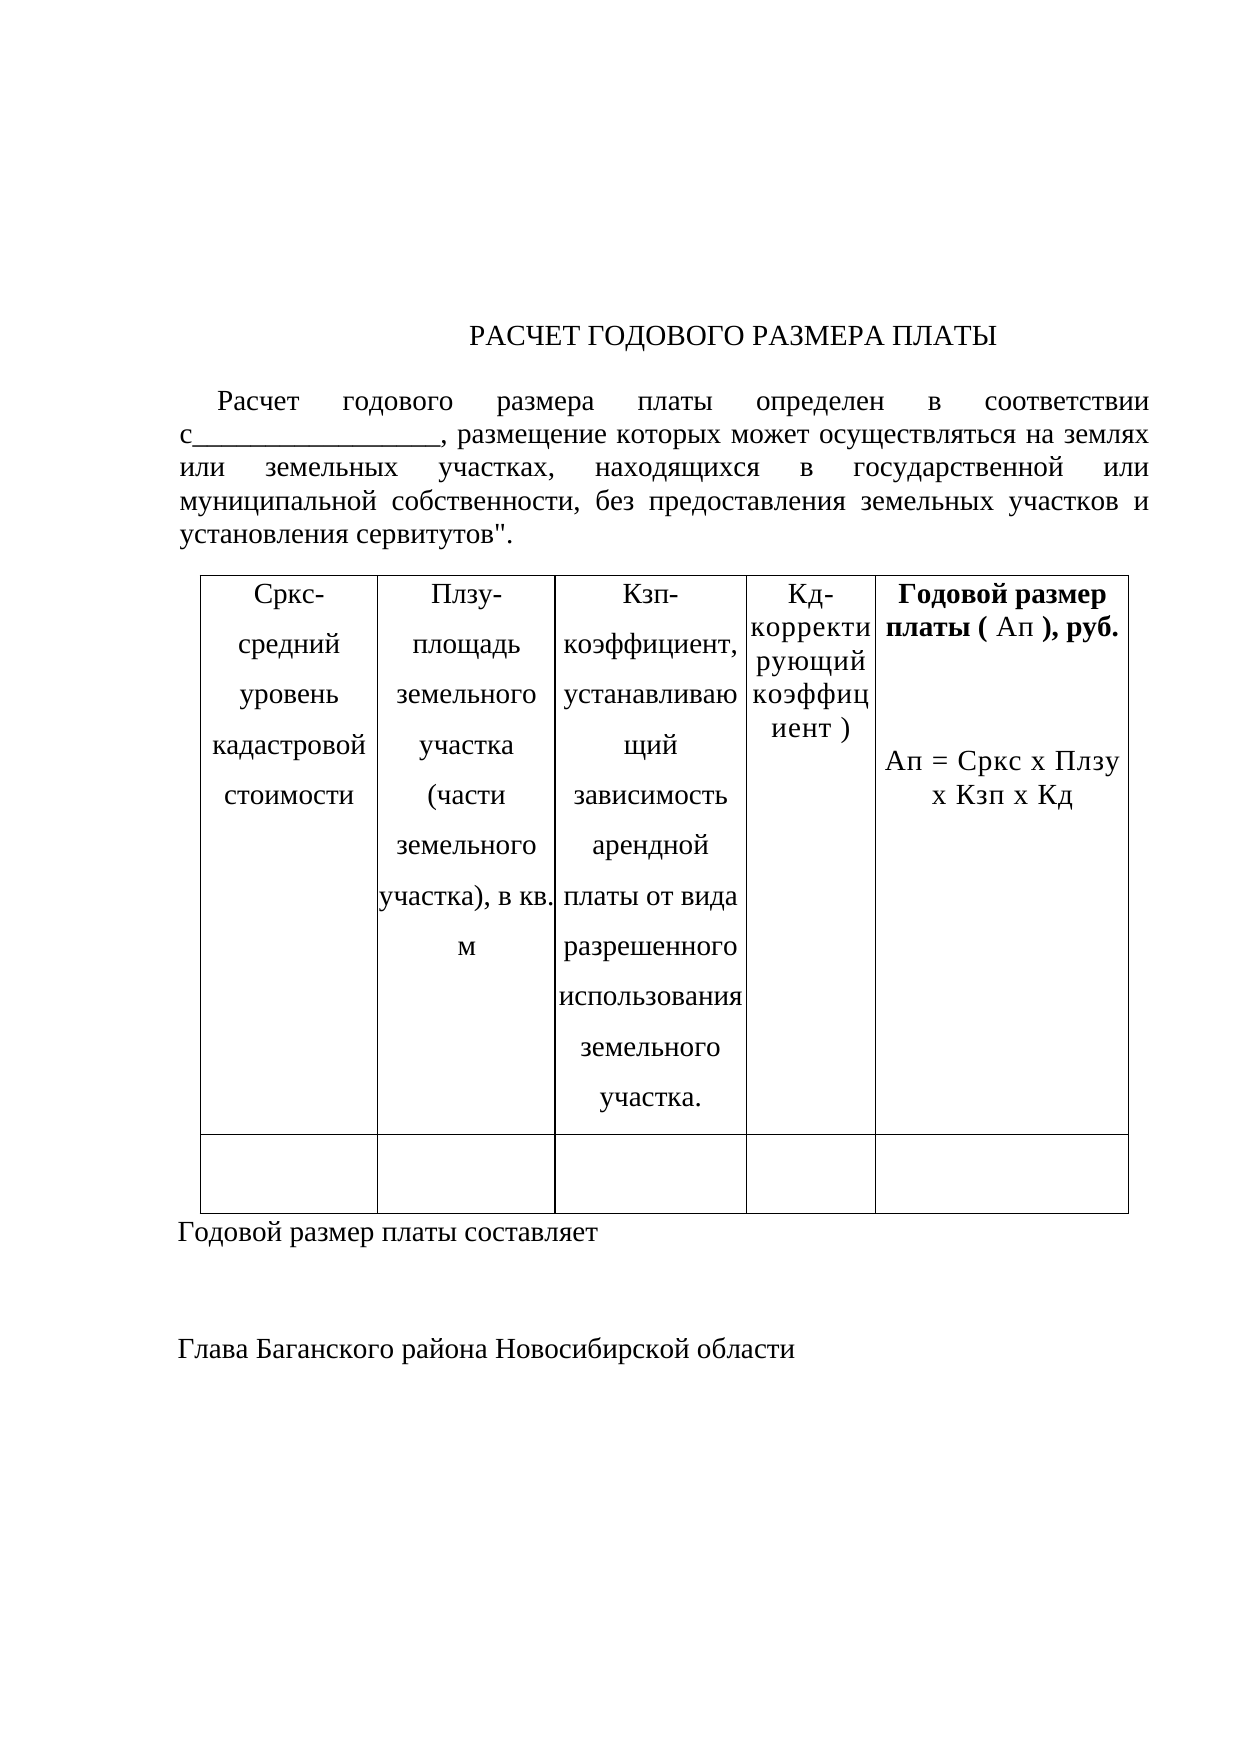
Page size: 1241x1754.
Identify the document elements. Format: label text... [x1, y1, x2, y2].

table_header Годовой размер платы ( Ап ), руб. Ап = Сркс x Плзу x Кзп x Кд [876, 576, 1128, 1134]
text РАСЧЕТ ГОДОВОГО РАЗМЕРА ПЛАТЫ [642, 327, 1152, 350]
table_cell [556, 1135, 746, 1213]
text Глава Баганского района Новосибирской области [177, 1331, 1152, 1365]
table_header Кзп- коэффициент, устанавливающий зависимость арендной платы от вида разрешенного использования земельного участка. [556, 576, 746, 1134]
text Годовой размер платы составляет [177, 1214, 1152, 1247]
table_header Сркс- средний уровень кадастровой стоимости [201, 576, 377, 1134]
table_cell [876, 1135, 1128, 1213]
table_header Кд- корректирующий коэффициент ) [747, 576, 875, 1134]
table_cell [378, 1135, 554, 1213]
text РАСЧЕТ ГОДОВОГО РАЗМЕРА ПЛАТЫ [469, 327, 632, 350]
table_cell [747, 1135, 875, 1213]
table_header Плзу- площадь земельного участка (части земельного участка), в кв. м [378, 576, 554, 1134]
table_cell [201, 1135, 377, 1213]
text Расчет годового размера платы определен в соответствии с_________________, размещение которых может осуществляться на землях или земельных участках, находящихся в государственной или муниципальной собственности, без предоставления земельных участков и установления сервитутов". [179, 383, 1149, 550]
